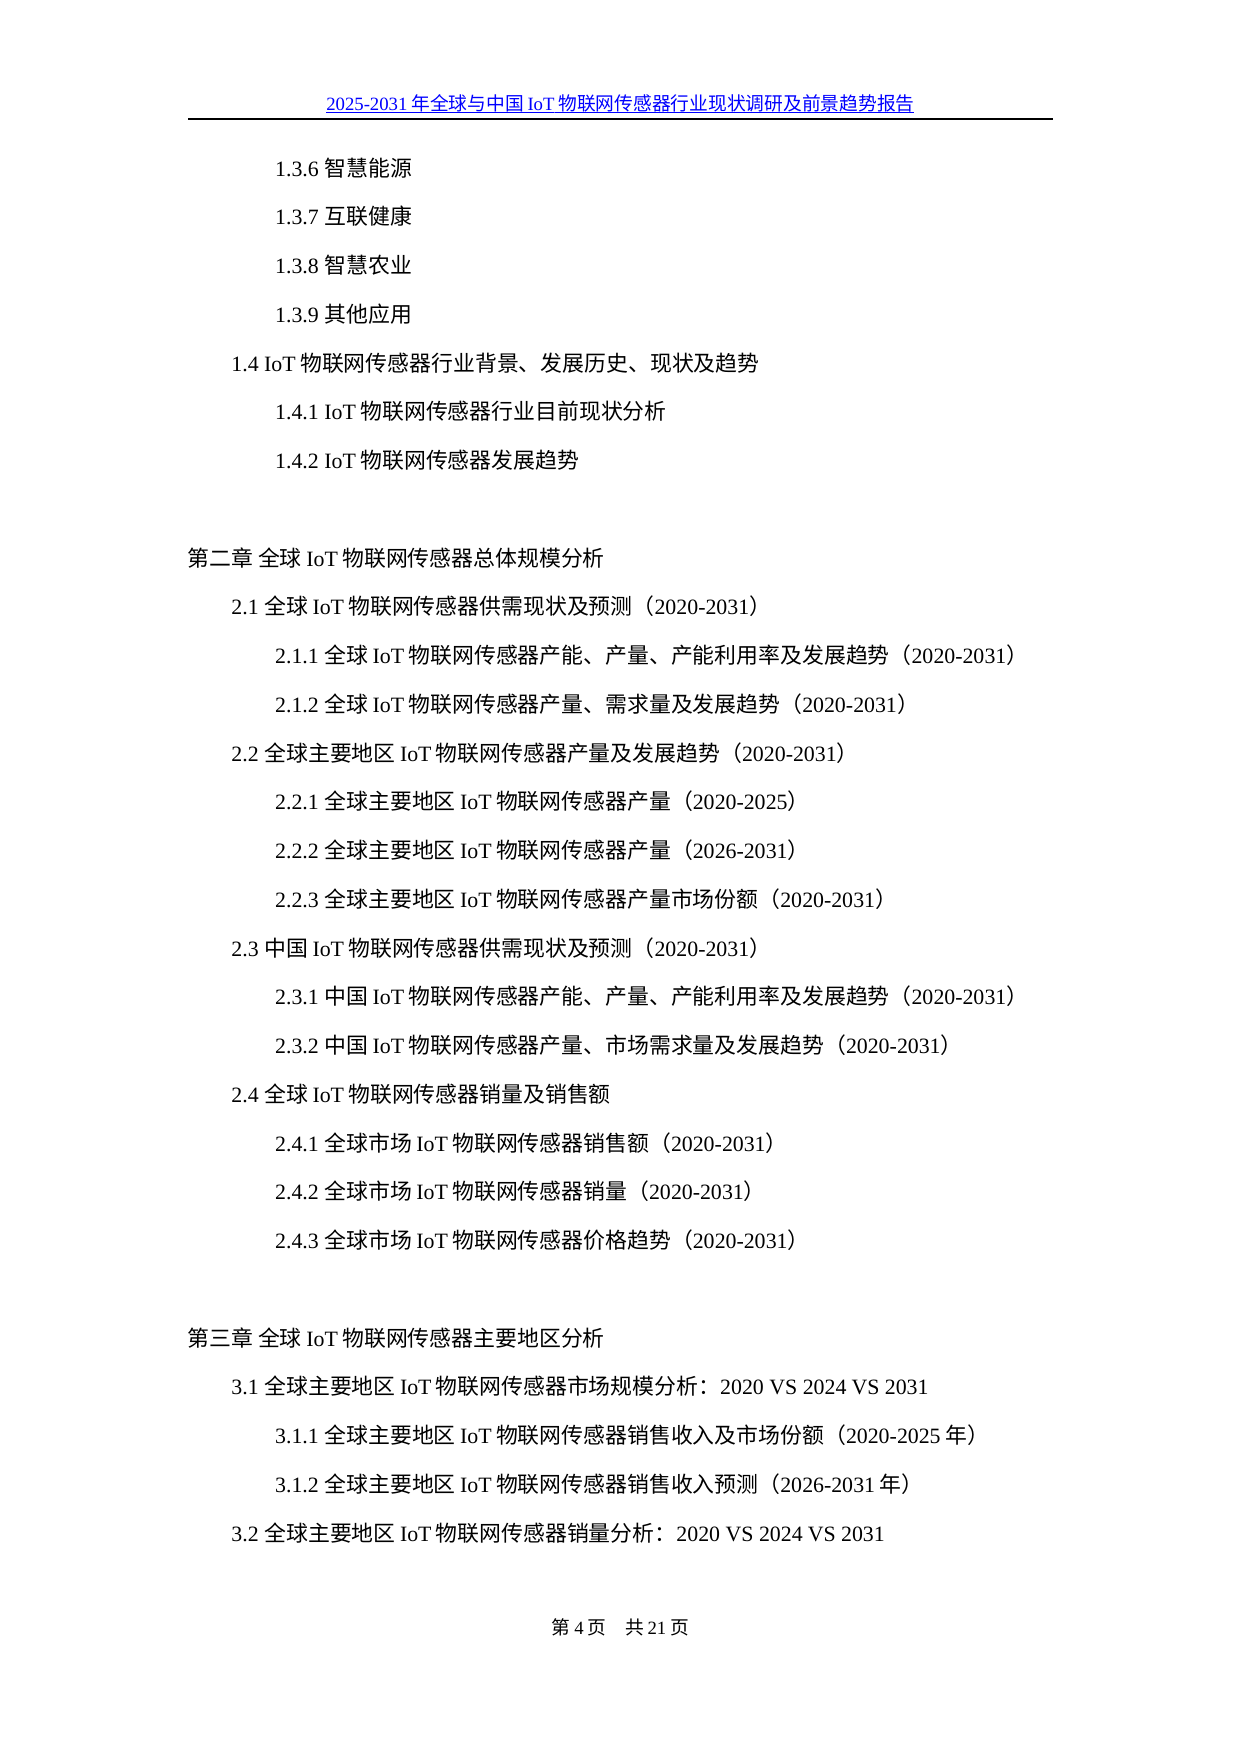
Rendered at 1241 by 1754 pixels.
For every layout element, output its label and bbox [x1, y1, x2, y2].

text [187, 150, 1053, 1548]
